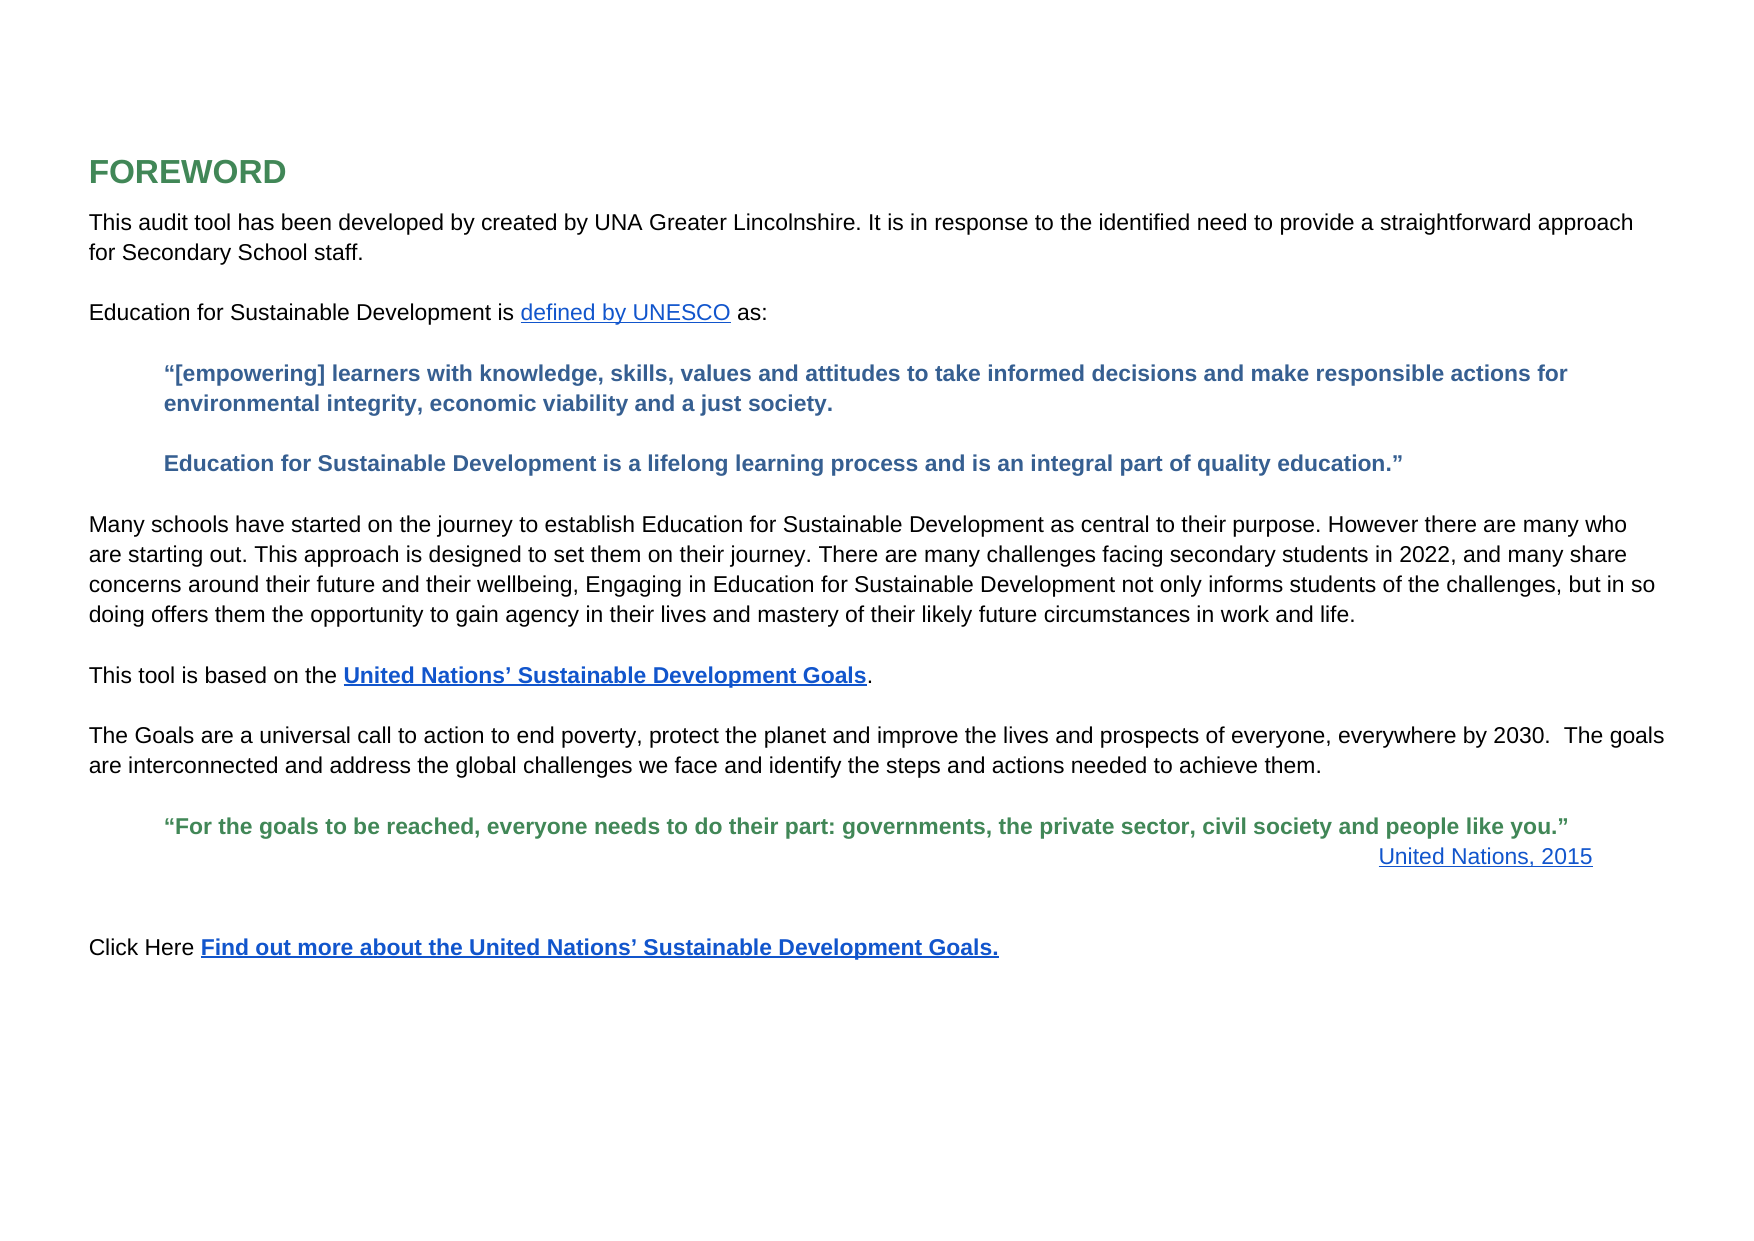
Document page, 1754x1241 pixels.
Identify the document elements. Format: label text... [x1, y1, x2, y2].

text “[empowering] learners with knowledge, skills, values and attitudes to take informed decisions and make responsible actions for environmental integrity, economic viability and a just society. [163, 359, 1665, 416]
text This audit tool has been developed by created by UNA Greater Lincolnshire. It is in response to the identified need to provide a straightforward approach for Secondary School staff. [88, 208, 1665, 265]
subtitle FOREWORD [88, 152, 1665, 190]
text Click Here Find out more about the United Nations’ Sustainable Development Goals. [88, 933, 1665, 960]
text Many schools have started on the journey to establish Education for Sustainable Development as central to their purpose. However there are many who are starting out. This approach is designed to set them on their journey. There are many challenges facing secondary students in 2022, and many share concerns around their future and their wellbeing, Engaging in Education for Sustainable Development not only informs students of the challenges, but in so doing offers them the opportunity to gain agency in their lives and mastery of their likely future circumstances in work and life. [88, 511, 1665, 628]
text Education for Sustainable Development is a lifelong learning process and is an integral part of quality education.” [163, 450, 1665, 477]
text Education for Sustainable Development is defined by UNESCO as: [88, 299, 1665, 326]
text “For the goals to be reached, everyone needs to do their part: governments, the private sector, civil society and people like you.” [163, 813, 1592, 839]
text The Goals are a universal call to action to end poverty, protect the planet and improve the lives and prospects of everyone, everywhere by 2030. The goals are interconnected and address the global challenges we face and identify the steps and actions needed to achieve them. [88, 722, 1665, 779]
text United Nations, 2015 [88, 843, 1592, 869]
text This tool is based on the United Nations’ Sustainable Development Goals. [88, 662, 1665, 688]
